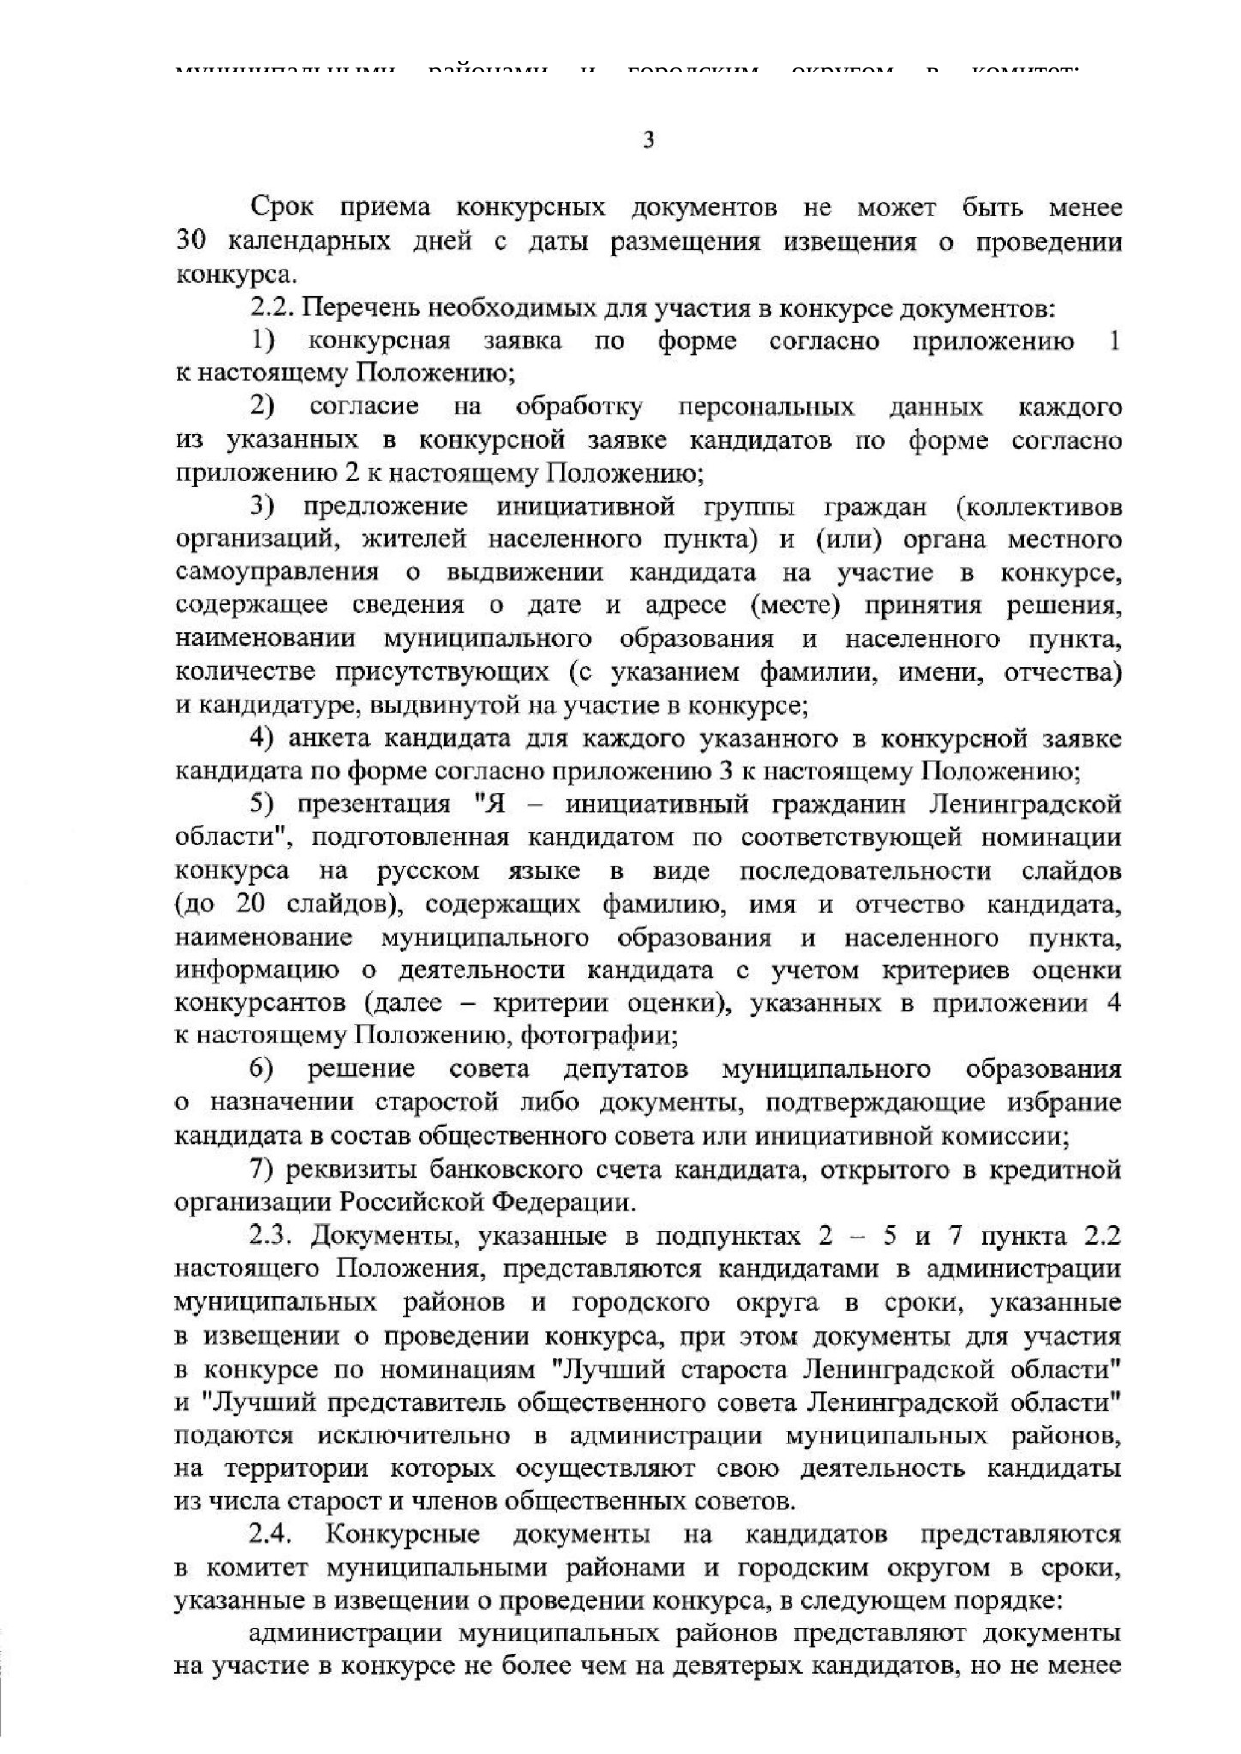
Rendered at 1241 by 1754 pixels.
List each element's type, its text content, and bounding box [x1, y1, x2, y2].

text муниципальными районами и городским округом в комитет; контактные телефоны. [175, 56, 1082, 72]
picture [0, 72, 1241, 1754]
